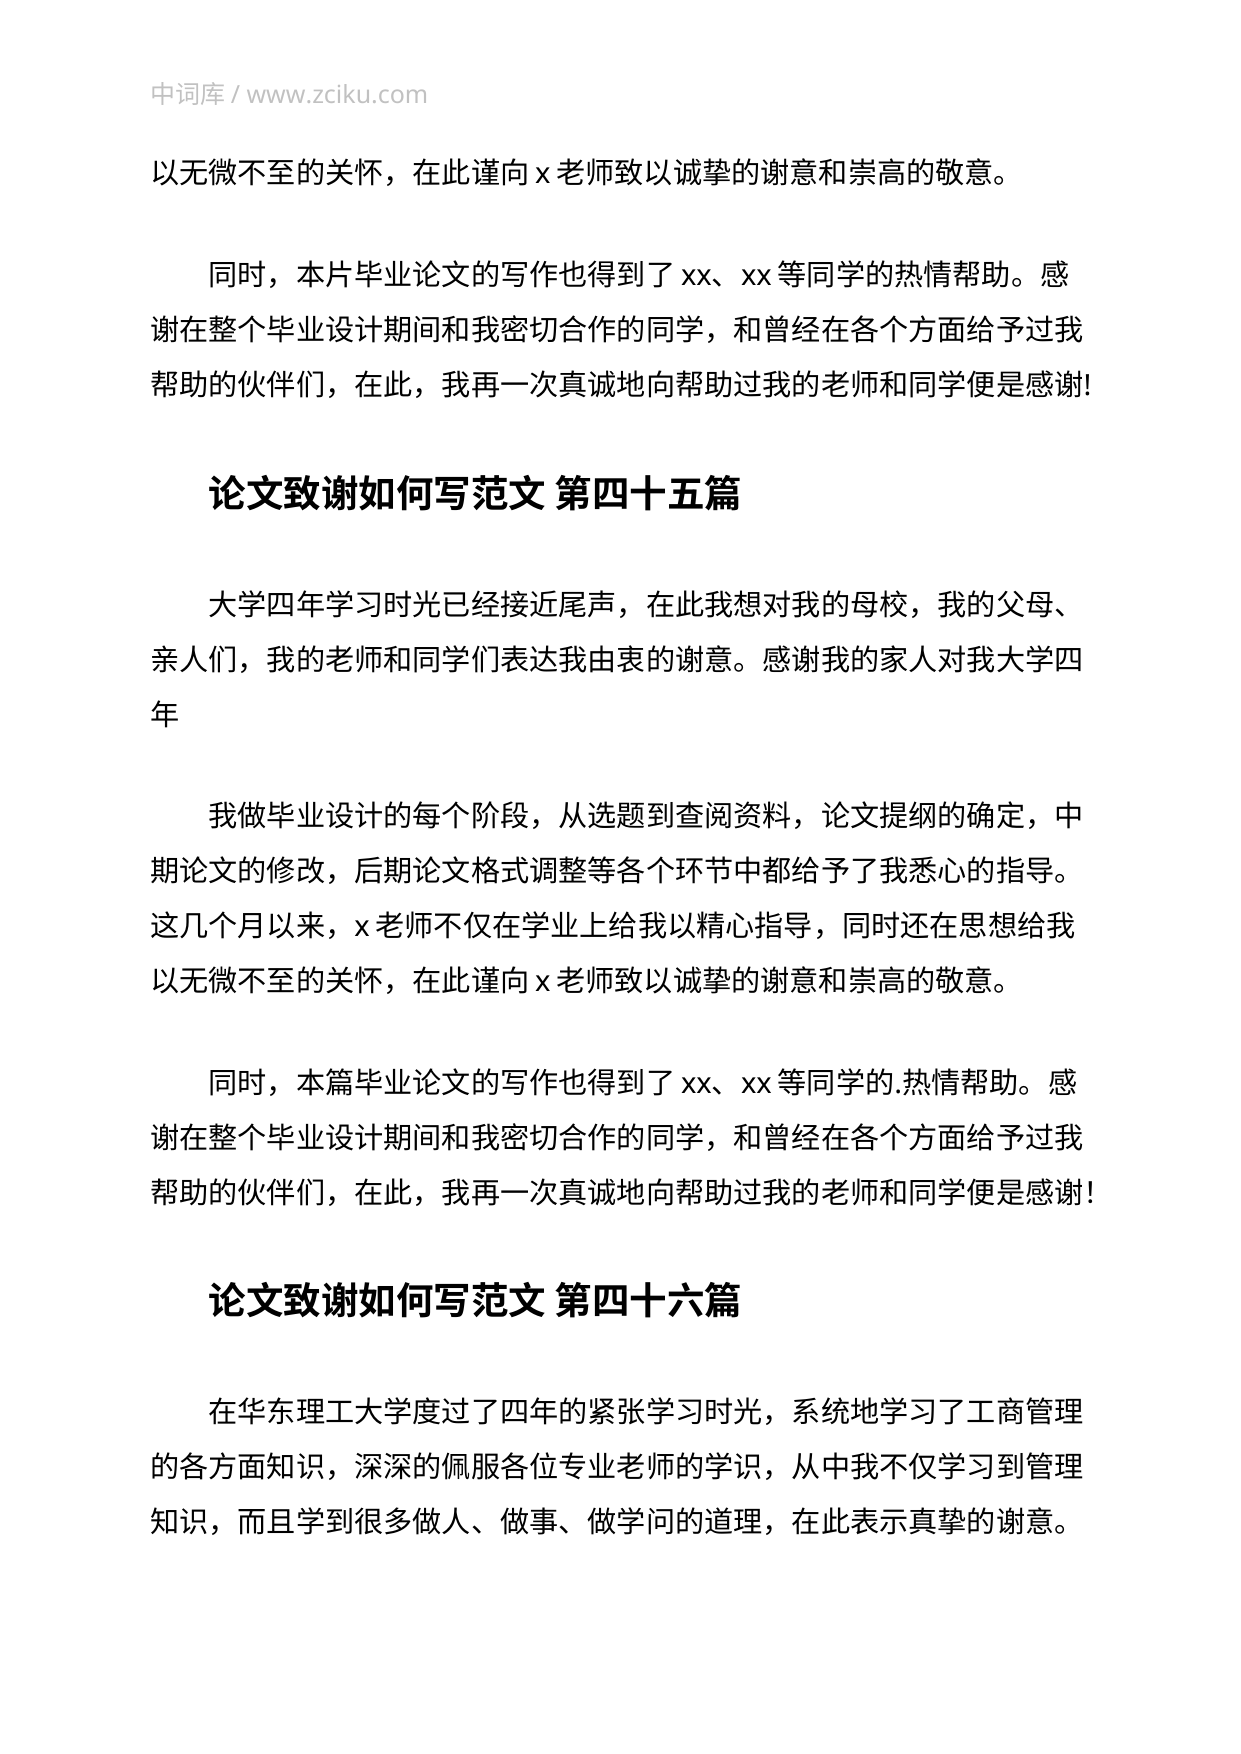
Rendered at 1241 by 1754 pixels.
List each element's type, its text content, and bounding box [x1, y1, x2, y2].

text 同时，本篇毕业论文的写作也得到了xx、xx等同学的.热情帮助。感谢在整个毕业设计期间和我密切合作的同学，和曾经在各个方面给予过我帮助的伙伴们，在此，我再一次真诚地向帮助过我的老师和同学便是感谢！ [150, 1059, 1090, 1212]
text 大学四年学习时光已经接近尾声，在此我想对我的母校，我的父母、亲人们，我的老师和同学们表达我由衷的谢意。感谢我的家人对我大学四年 [150, 581, 1090, 733]
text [150, 150, 1090, 192]
text 我做毕业设计的每个阶段，从选题到查阅资料，论文提纲的确定，中期论文的修改，后期论文格式调整等各个环节中都给予了我悉心的指导。这几个月以来，x老师不仅在学业上给我以精心指导，同时还在思想给我以无微不至的关怀，在此谨向x老师致以诚挚的谢意和崇高的敬意。 [150, 793, 1090, 1000]
text 在华东理工大学度过了四年的紧张学习时光，系统地学习了工商管理的各方面知识，深深的佩服各位专业老师的学识，从中我不仅学习到管理知识，而且学到很多做人、做事、做学问的道理，在此表示真挚的谢意。 [150, 1389, 1090, 1541]
text 同时，本片毕业论文的写作也得到了xx、xx等同学的热情帮助。感谢在整个毕业设计期间和我密切合作的同学，和曾经在各个方面给予过我帮助的伙伴们，在此，我再一次真诚地向帮助过我的老师和同学便是感谢! [150, 252, 1090, 404]
text 论文致谢如何写范文 第四十五篇 [150, 464, 1090, 518]
text 论文致谢如何写范文 第四十六篇 [150, 1271, 1090, 1326]
